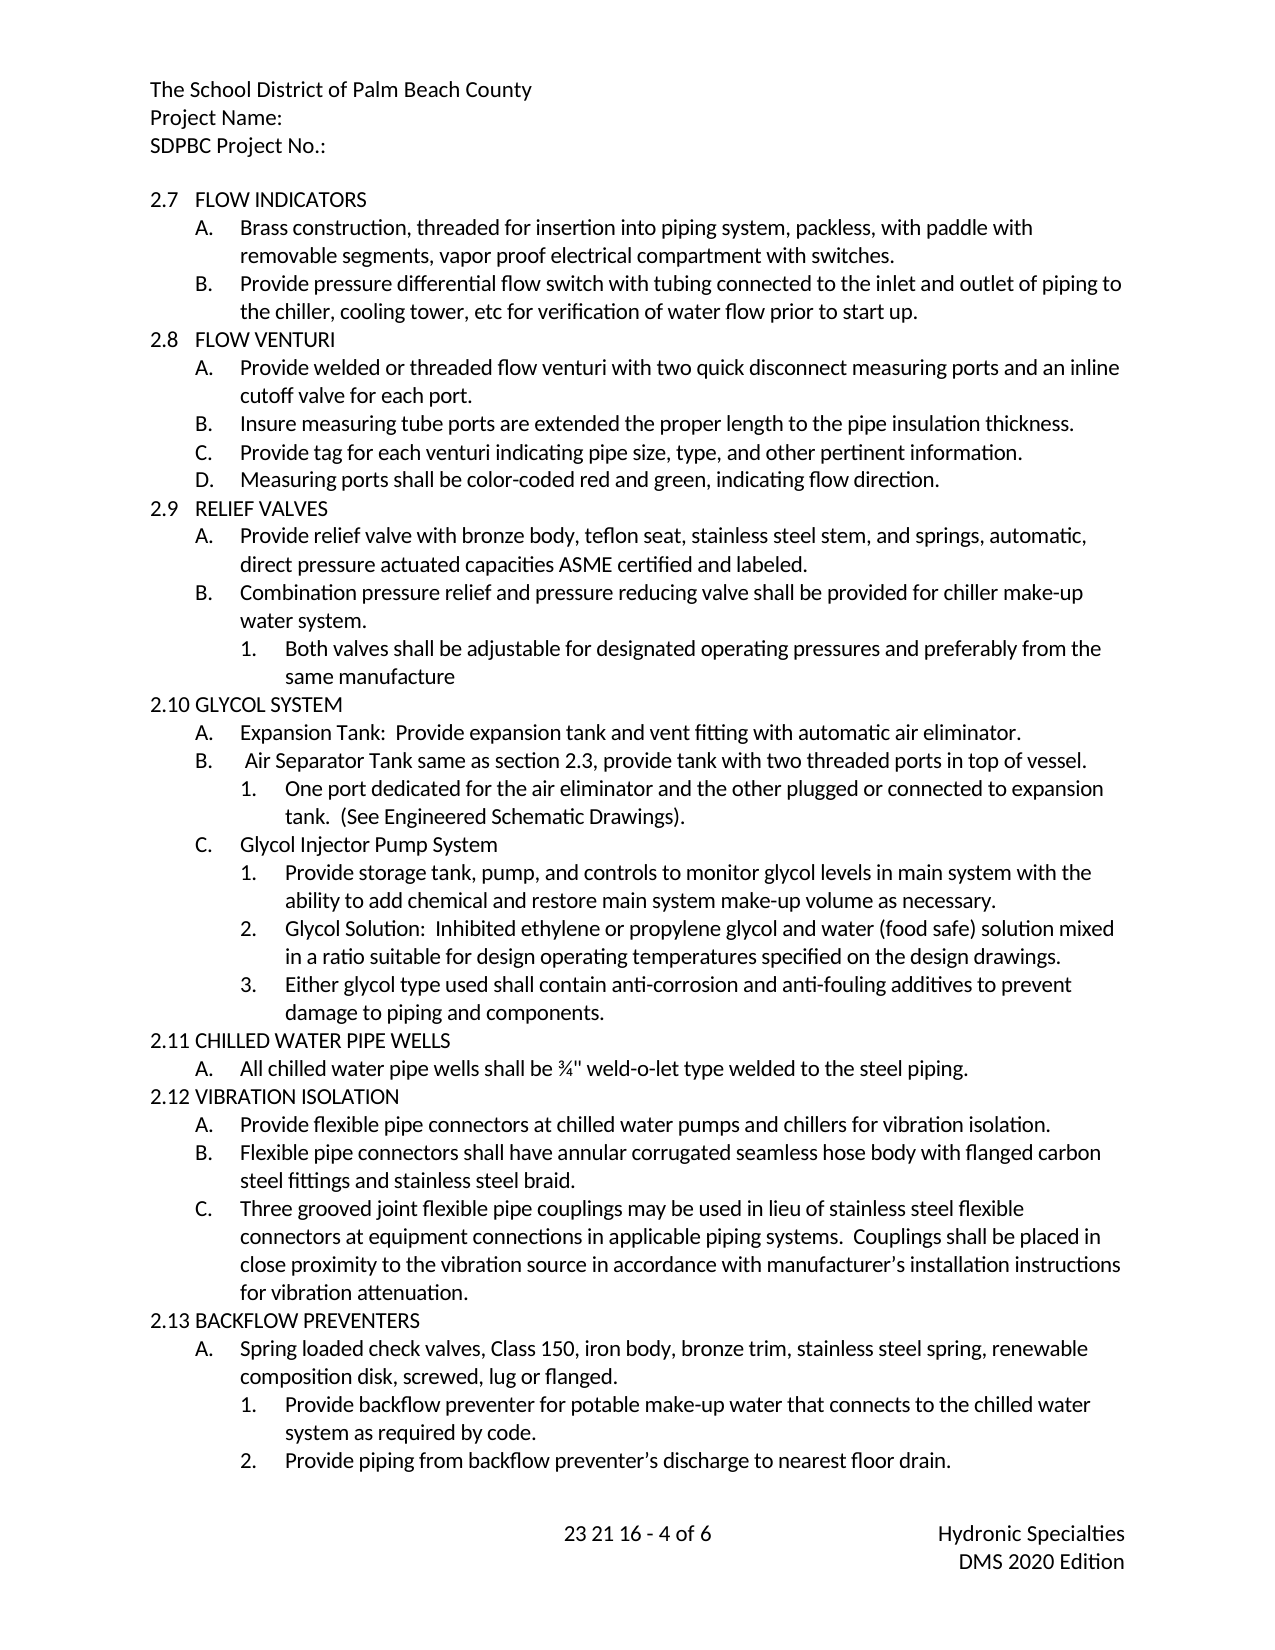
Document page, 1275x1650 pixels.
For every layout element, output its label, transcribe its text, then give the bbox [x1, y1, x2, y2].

list GLYCOL SYSTEM [150, 690, 1125, 718]
list Insure measuring tube ports are extended the proper length to the pipe insulation thickness. [195, 409, 1125, 438]
list Provide piping from backflow preventer’s discharge to nearest floor drain. [240, 1446, 1125, 1474]
list FLOW INDICATORS [150, 185, 1125, 213]
list Brass construction, threaded for insertion into piping system, packless, with paddle with removable segments, vapor proof electrical compartment with switches. [195, 213, 1125, 269]
list Glycol Injector Pump System [195, 830, 1125, 858]
list Either glycol type used shall contain anti-corrosion and anti-fouling additives to prevent damage to piping and components. [240, 970, 1125, 1026]
list Provide backflow preventer for potable make-up water that connects to the chilled water system as required by code. [240, 1390, 1125, 1446]
list Expansion Tank: Provide expansion tank and vent fitting with automatic air eliminator. [195, 718, 1125, 746]
list BACKFLOW PREVENTERS [150, 1306, 1125, 1334]
list Both valves shall be adjustable for designated operating pressures and preferably from the same manufacture [240, 634, 1125, 690]
list Spring loaded check valves, Class 150, iron body, bronze trim, stainless steel spring, renewable composition disk, screwed, lug or flanged. [195, 1334, 1125, 1390]
list One port dedicated for the air eliminator and the other plugged or connected to expansion tank. (See Engineered Schematic Drawings). [240, 774, 1125, 830]
list Provide relief valve with bronze body, teflon seat, stainless steel stem, and springs, automatic, direct pressure actuated capacities ASME certified and labeled. [195, 522, 1125, 578]
list FLOW VENTURI [150, 326, 1125, 353]
list Provide flexible pipe connectors at chilled water pumps and chillers for vibration isolation. [195, 1110, 1125, 1138]
list All chilled water pipe wells shall be ¾" weld-o-let type welded to the steel piping. [195, 1054, 1125, 1082]
list RELIEF VALVES [150, 494, 1125, 522]
list Measuring ports shall be color-coded red and green, indicating flow direction. [195, 466, 1125, 494]
list VIBRATION ISOLATION [150, 1082, 1125, 1110]
list Provide welded or threaded flow venturi with two quick disconnect measuring ports and an inline cutoff valve for each port. [195, 353, 1125, 409]
list Air Separator Tank same as section 2.3, provide tank with two threaded ports in top of vessel. [195, 746, 1125, 774]
list Provide storage tank, pump, and controls to monitor glycol levels in main system with the ability to add chemical and restore main system make-up volume as necessary. [240, 858, 1125, 914]
list Glycol Solution: Inhibited ethylene or propylene glycol and water (food safe) solution mixed in a ratio suitable for design operating temperatures specified on the design drawings. [240, 914, 1125, 970]
list Combination pressure relief and pressure reducing valve shall be provided for chiller make-up water system. [195, 578, 1125, 634]
list Three grooved joint flexible pipe couplings may be used in lieu of stainless steel flexible connectors at equipment connections in applicable piping systems. Couplings shall be placed in close proximity to the vibration source in accordance with manufacturer’s installation instructions for vibration attenuation. [195, 1194, 1125, 1306]
list CHILLED WATER PIPE WELLS [150, 1026, 1125, 1054]
list Flexible pipe connectors shall have annular corrugated seamless hose body with flanged carbon steel fittings and stainless steel braid. [195, 1138, 1125, 1194]
list Provide tag for each venturi indicating pipe size, type, and other pertinent information. [195, 438, 1125, 466]
list Provide pressure differential flow switch with tubing connected to the inlet and outlet of piping to the chiller, cooling tower, etc for verification of water flow prior to start up. [195, 269, 1125, 326]
